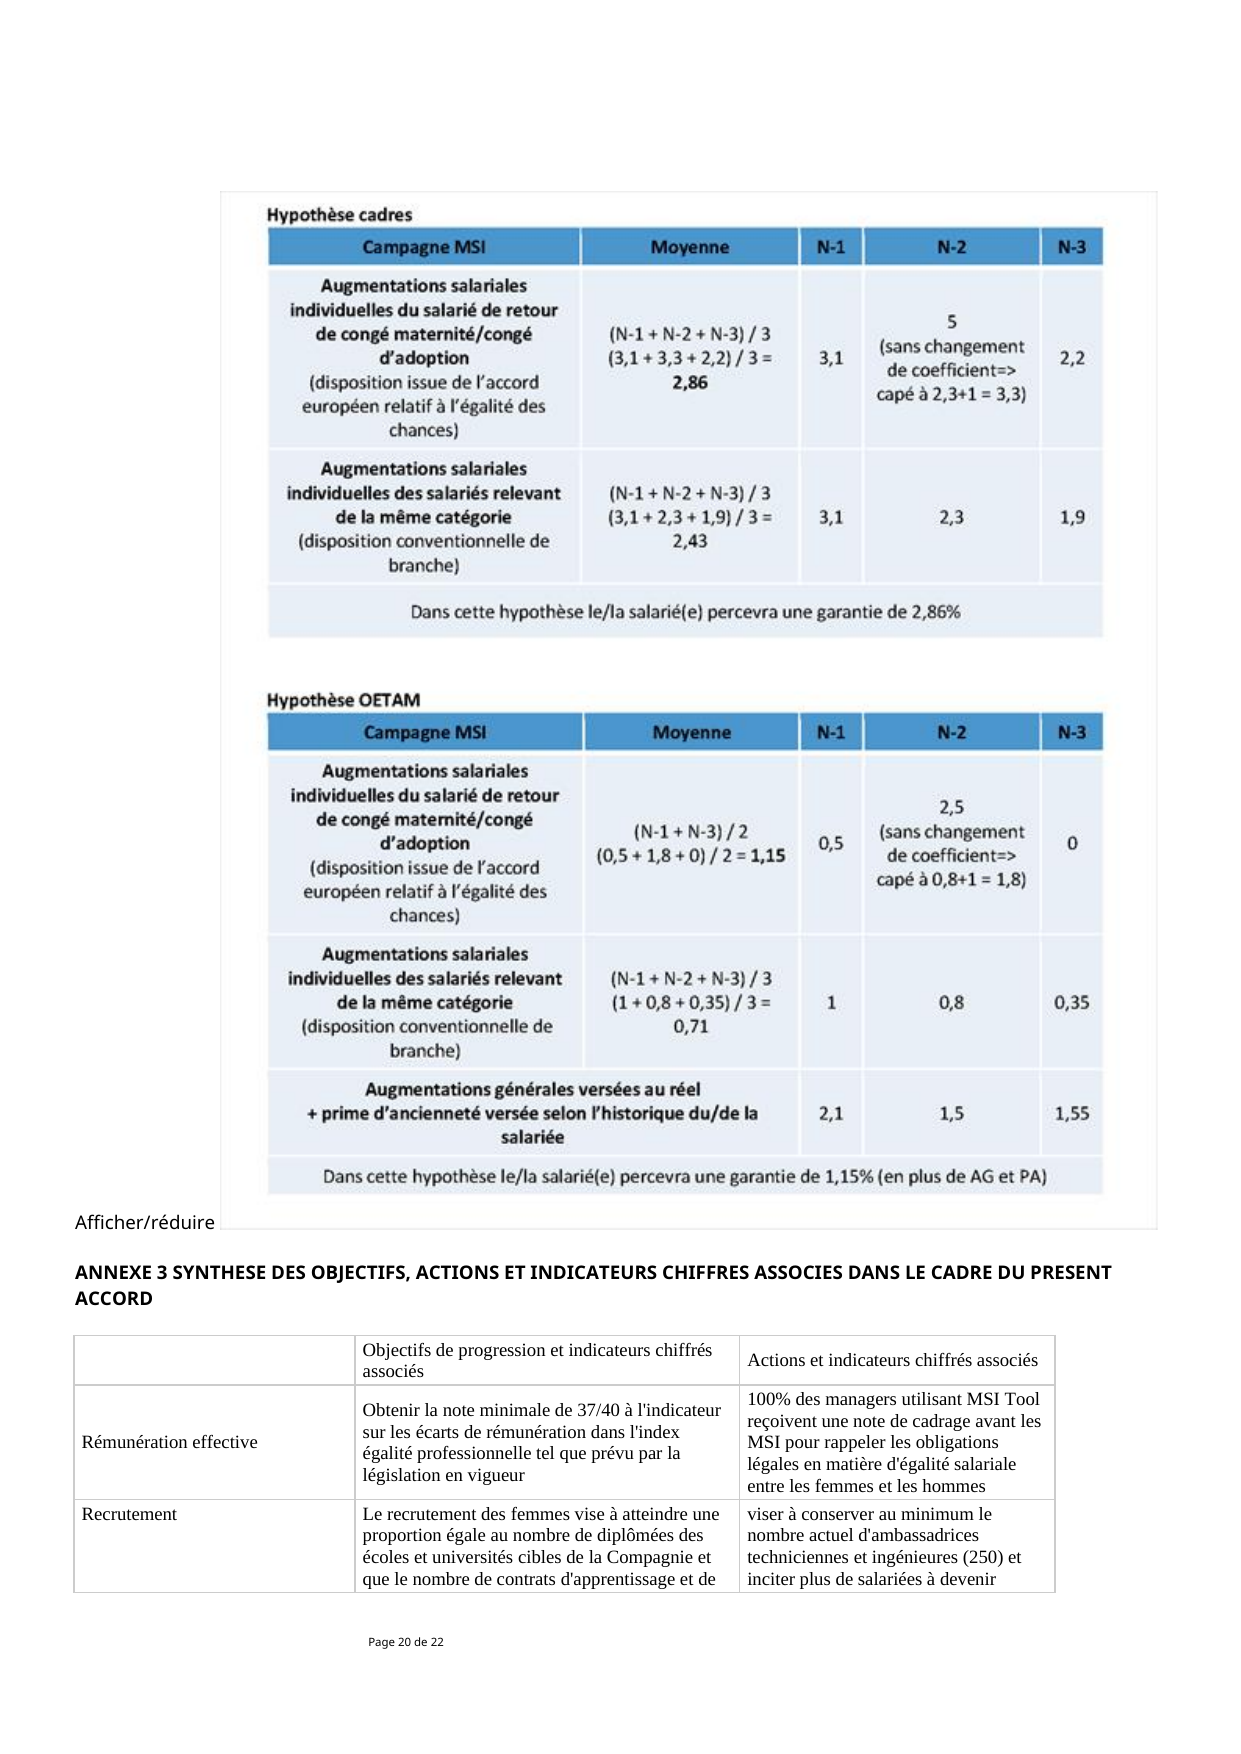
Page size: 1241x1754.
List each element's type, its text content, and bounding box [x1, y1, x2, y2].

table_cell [740, 1500, 1054, 1591]
table_cell Obtenir la note minimale de 37/40 à l'indicateur sur les écarts de rémunération dans l'index égalité professionnelle tel que prévu par la législation en vigueur [356, 1386, 739, 1499]
table_header [75, 1336, 354, 1384]
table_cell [356, 1500, 739, 1591]
table_header Objectifs de progression et indicateurs chiffrés associés [356, 1336, 739, 1384]
text ANNEXE 3 SYNTHESE DES OBJECTIFS, ACTIONS ET INDICATEURS CHIFFRES ASSOCIES DANS LE CADRE DU PRESENT ACCORD [75, 1258, 1165, 1311]
table_header Actions et indicateurs chiffrés associés [740, 1336, 1054, 1384]
table_cell Rémunération effective [75, 1386, 354, 1499]
table_cell Recrutement [75, 1500, 354, 1591]
picture [220, 191, 1158, 1230]
table_cell 100% des managers utilisant MSI Tool reçoivent une note de cadrage avant les MSI pour rappeler les obligations légales en matière d'égalité salariale entre les femmes et les hommes [740, 1386, 1054, 1499]
